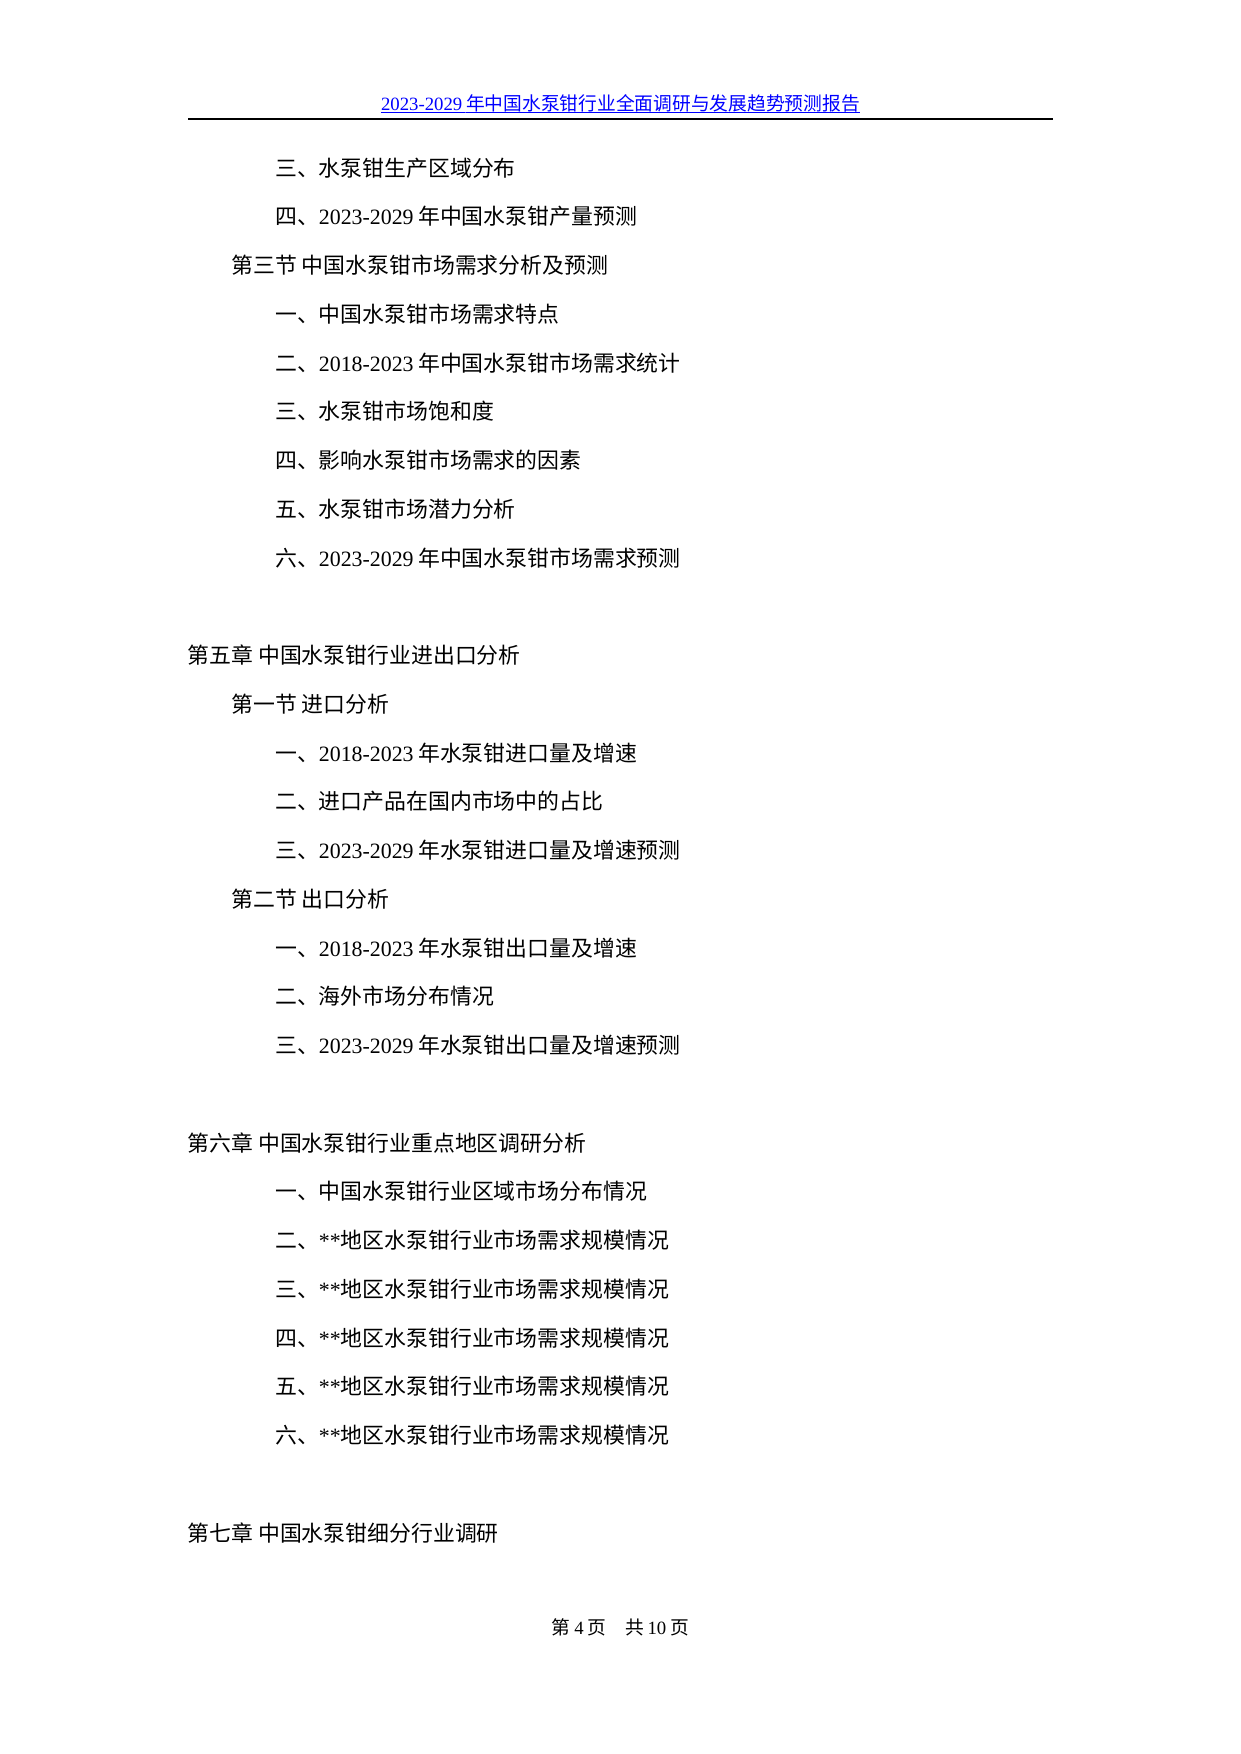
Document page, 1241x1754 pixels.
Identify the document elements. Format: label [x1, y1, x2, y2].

text [187, 150, 1053, 1548]
